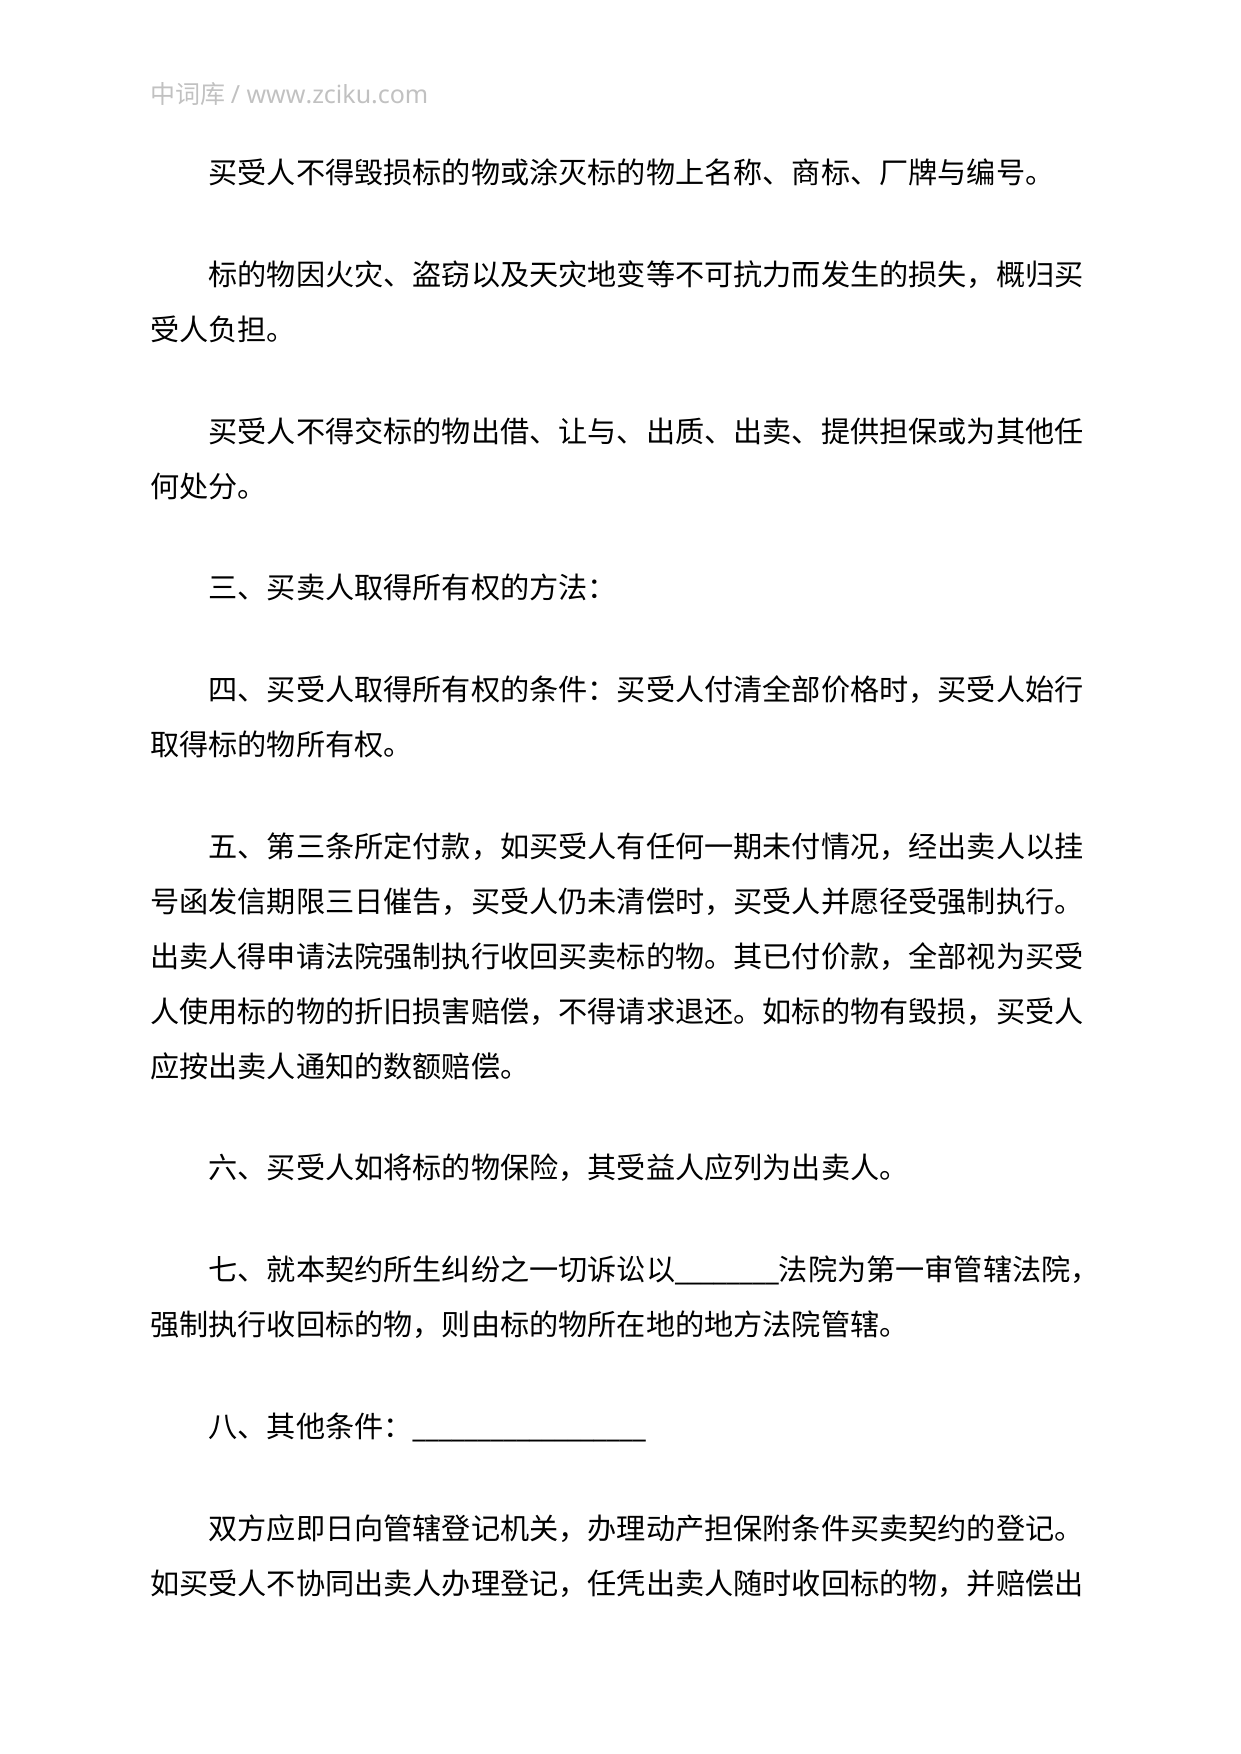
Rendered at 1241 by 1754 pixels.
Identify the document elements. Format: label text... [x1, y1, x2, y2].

text 买受人不得毁损标的物或涂灭标的物上名称、商标、厂牌与编号。 [150, 150, 1090, 192]
text 标的物因火灾、盗窃以及天灾地变等不可抗力而发生的损失，概归买受人负担。 [150, 252, 1090, 349]
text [150, 1505, 1090, 1603]
text 四、买受人取得所有权的条件：买受人付清全部价格时，买受人始行取得标的物所有权。 [150, 667, 1090, 764]
text 八、其他条件：__________________ [150, 1403, 1090, 1446]
text 六、买受人如将标的物保险，其受益人应列为出卖人。 [150, 1145, 1090, 1187]
text 三、买卖人取得所有权的方法： [150, 565, 1090, 607]
text 五、第三条所定付款，如买受人有任何一期未付情况，经出卖人以挂号函发信期限三日催告，买受人仍未清偿时，买受人并愿径受强制执行。出卖人得申请法院强制执行收回买卖标的物。其已付价款，全部视为买受人使用标的物的折旧损害赔偿，不得请求退还。如标的物有毁损，买受人应按出卖人通知的数额赔偿。 [150, 823, 1090, 1085]
text 七、就本契约所生纠纷之一切诉讼以________法院为第一审管辖法院，强制执行收回标的物，则由标的物所在地的地方法院管辖。 [150, 1247, 1090, 1344]
text 买受人不得交标的物出借、让与、出质、出卖、提供担保或为其他任何处分。 [150, 408, 1090, 506]
